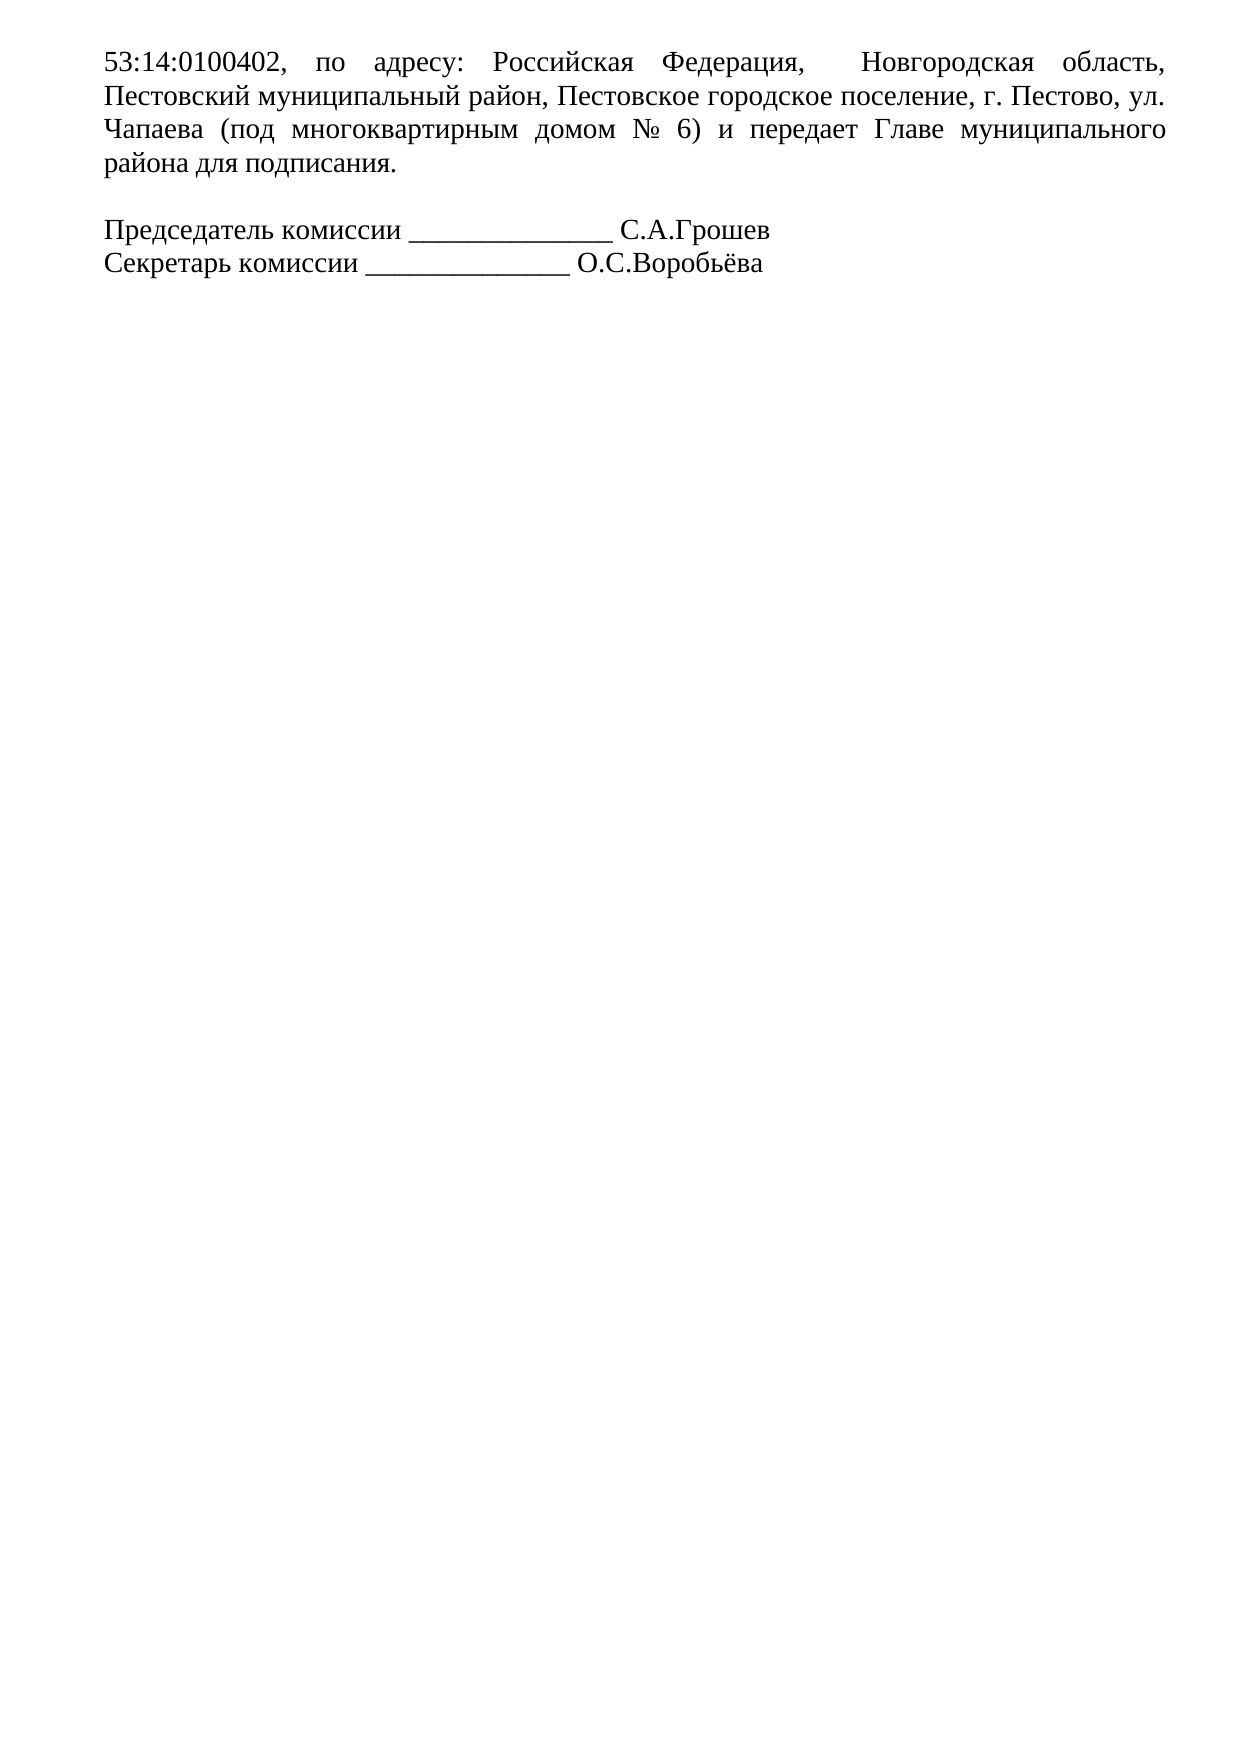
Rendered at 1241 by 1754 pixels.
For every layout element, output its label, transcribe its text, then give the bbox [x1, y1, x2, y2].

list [103, 44, 1167, 178]
text Секретарь комиссии ______________ О.С.Воробьёва [103, 246, 1167, 279]
text Председатель комиссии ______________ С.А.Грошев [103, 212, 1167, 246]
